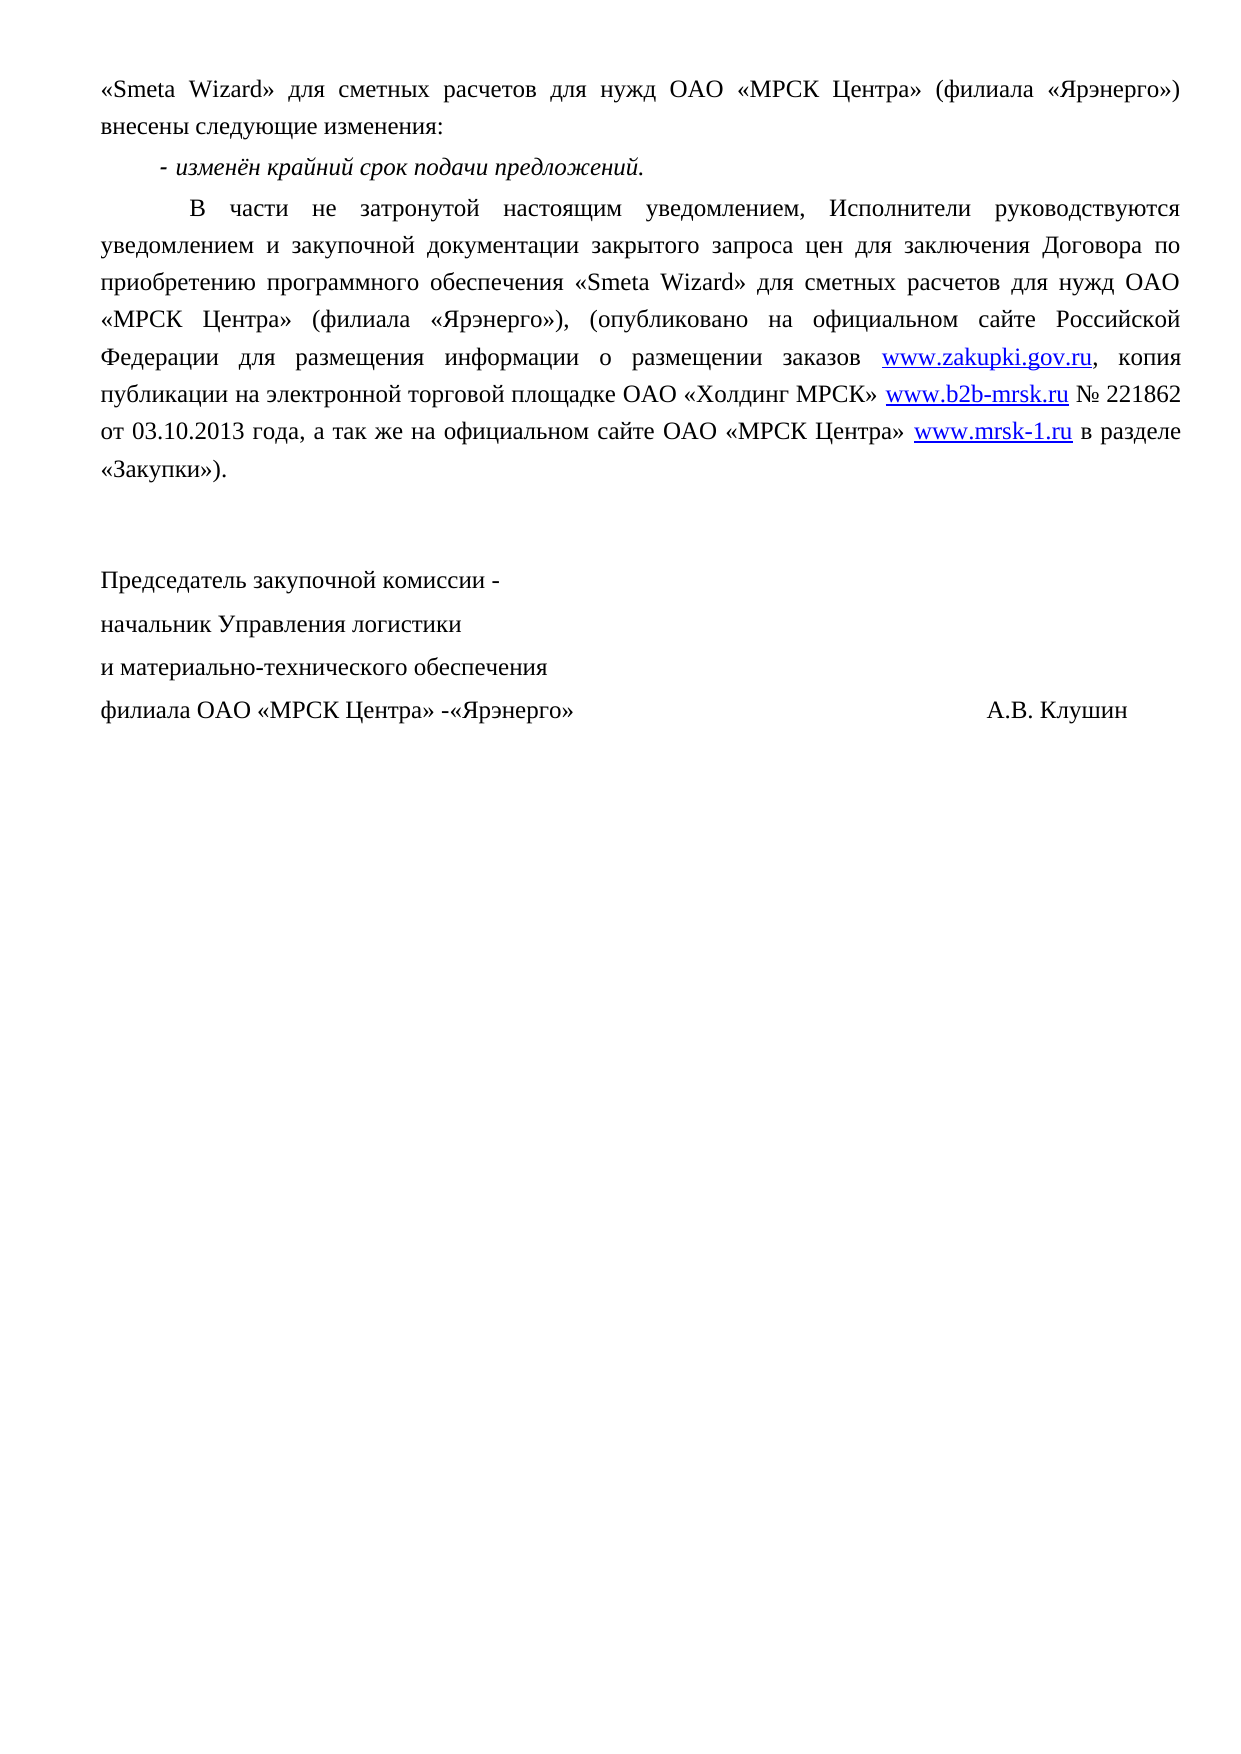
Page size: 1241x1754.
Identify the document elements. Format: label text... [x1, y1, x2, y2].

text Председатель закупочной комиссии - [100, 566, 1181, 594]
text В части не затронутой настоящим уведомлением, Исполнители руководствуются уведомлением и закупочной документации закрытого запроса цен для заключения Договора по приобретению программного обеспечения «Smeta Wizard» для сметных расчетов для нужд ОАО «МРСК Центра» (филиала «Ярэнерго»), (опубликовано на официальном сайте Российской Федерации для размещения информации о размещении заказов www.zakupki.gov.ru, копия публикации на электронной торговой площадке ОАО «Холдинг МРСК» www.b2b-mrsk.ru № 221862 от 03.10.2013 года, а так же на официальном сайте ОАО «МРСК Центра» www.mrsk-1.ru в разделе «Закупки»). [100, 193, 1181, 482]
text и материально-технического обеспечения [100, 652, 1181, 681]
text филиала ОАО «МРСК Центра» -«Ярэнерго» А.В. Клушин [100, 695, 1181, 724]
text начальник Управления логистики [100, 609, 1181, 637]
list изменён крайний срок подачи предложений. [100, 148, 1181, 182]
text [100, 74, 1181, 140]
